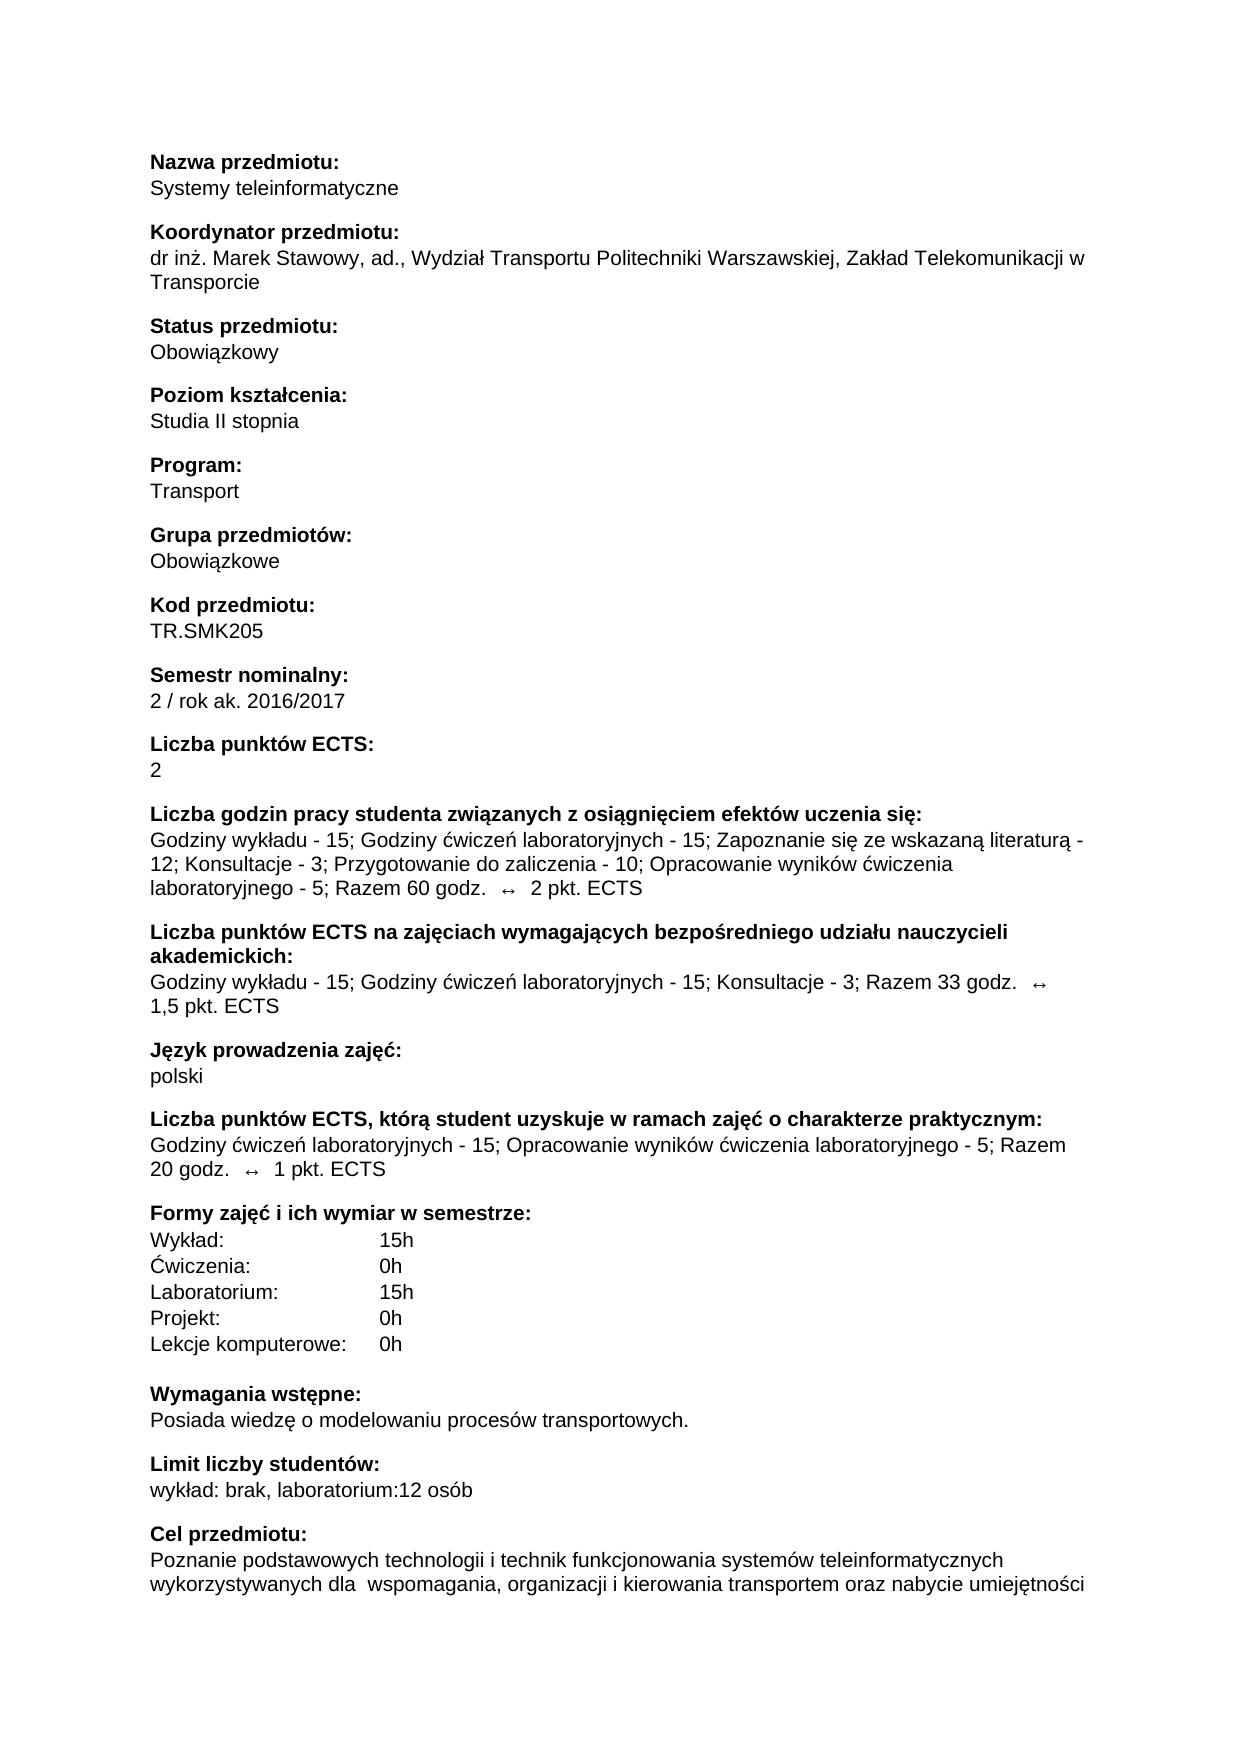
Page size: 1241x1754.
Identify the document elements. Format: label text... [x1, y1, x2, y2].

text 2 / rok ak. 2016/2017 [150, 688, 1090, 712]
table_header 15h [369, 1228, 597, 1252]
table_cell 0h [369, 1252, 597, 1278]
table_cell Projekt: [140, 1306, 367, 1330]
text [150, 1547, 1090, 1595]
text Liczba punktów ECTS: [150, 732, 1090, 756]
text wykład: brak, laboratorium:12 osób [150, 1478, 1090, 1502]
text TR.SMK205 [150, 619, 1090, 643]
text polski [150, 1063, 1090, 1087]
text Studia II stopnia [150, 409, 1090, 433]
text Godziny wykładu - 15; Godziny ćwiczeń laboratoryjnych - 15; Konsultacje - 3; Razem 33 godz. ↔ 1,5 pkt. ECTS [150, 970, 1090, 1018]
table_cell 15h [369, 1278, 597, 1304]
text dr inż. Marek Stawowy, ad., Wydział Transportu Politechniki Warszawskiej, Zakład Telekomunikacji w Transporcie [150, 246, 1090, 294]
table_cell 0h [369, 1330, 597, 1356]
text Posiada wiedzę o modelowaniu procesów transportowych. [150, 1408, 1090, 1432]
text Limit liczby studentów: [150, 1452, 1090, 1476]
table_cell 0h [369, 1304, 597, 1330]
text 2 [150, 758, 1090, 782]
text Semestr nominalny: [150, 662, 1090, 686]
text Godziny wykładu - 15; Godziny ćwiczeń laboratoryjnych - 15; Zapoznanie się ze wskazaną literaturą - 12; Konsultacje - 3; Przygotowanie do zaliczenia - 10; Opracowanie wyników ćwiczenia laboratoryjnego - 5; Razem 60 godz. ↔ 2 pkt. ECTS [150, 828, 1090, 900]
table_cell Laboratorium: [140, 1280, 367, 1304]
text Grupa przedmiotów: [150, 523, 1090, 547]
text Cel przedmiotu: [150, 1521, 1090, 1545]
text Nazwa przedmiotu: [150, 150, 1090, 174]
text Kod przedmiotu: [150, 593, 1090, 617]
text Formy zajęć i ich wymiar w semestrze: [150, 1201, 1090, 1225]
text Koordynator przedmiotu: [150, 220, 1090, 244]
text Transport [150, 479, 1090, 503]
text Liczba punktów ECTS, którą student uzyskuje w ramach zajęć o charakterze praktycznym: [150, 1107, 1090, 1131]
text Godziny ćwiczeń laboratoryjnych - 15; Opracowanie wyników ćwiczenia laboratoryjnego - 5; Razem 20 godz. ↔ 1 pkt. ECTS [150, 1133, 1090, 1181]
text Język prowadzenia zajęć: [150, 1037, 1090, 1061]
text Liczba punktów ECTS na zajęciach wymagających bezpośredniego udziału nauczycieli akademickich: [150, 920, 1090, 968]
text Status przedmiotu: [150, 313, 1090, 337]
text Systemy teleinformatyczne [150, 176, 1090, 200]
table_cell Lekcje komputerowe: [140, 1332, 367, 1356]
text Liczba godzin pracy studenta związanych z osiągnięciem efektów uczenia się: [150, 802, 1090, 826]
table_header Wykład: [140, 1228, 367, 1252]
text Wymagania wstępne: [150, 1382, 1090, 1406]
text Program: [150, 453, 1090, 477]
text Poziom kształcenia: [150, 383, 1090, 407]
text Obowiązkowy [150, 339, 1090, 363]
text Obowiązkowe [150, 549, 1090, 573]
table_cell Ćwiczenia: [140, 1254, 367, 1278]
